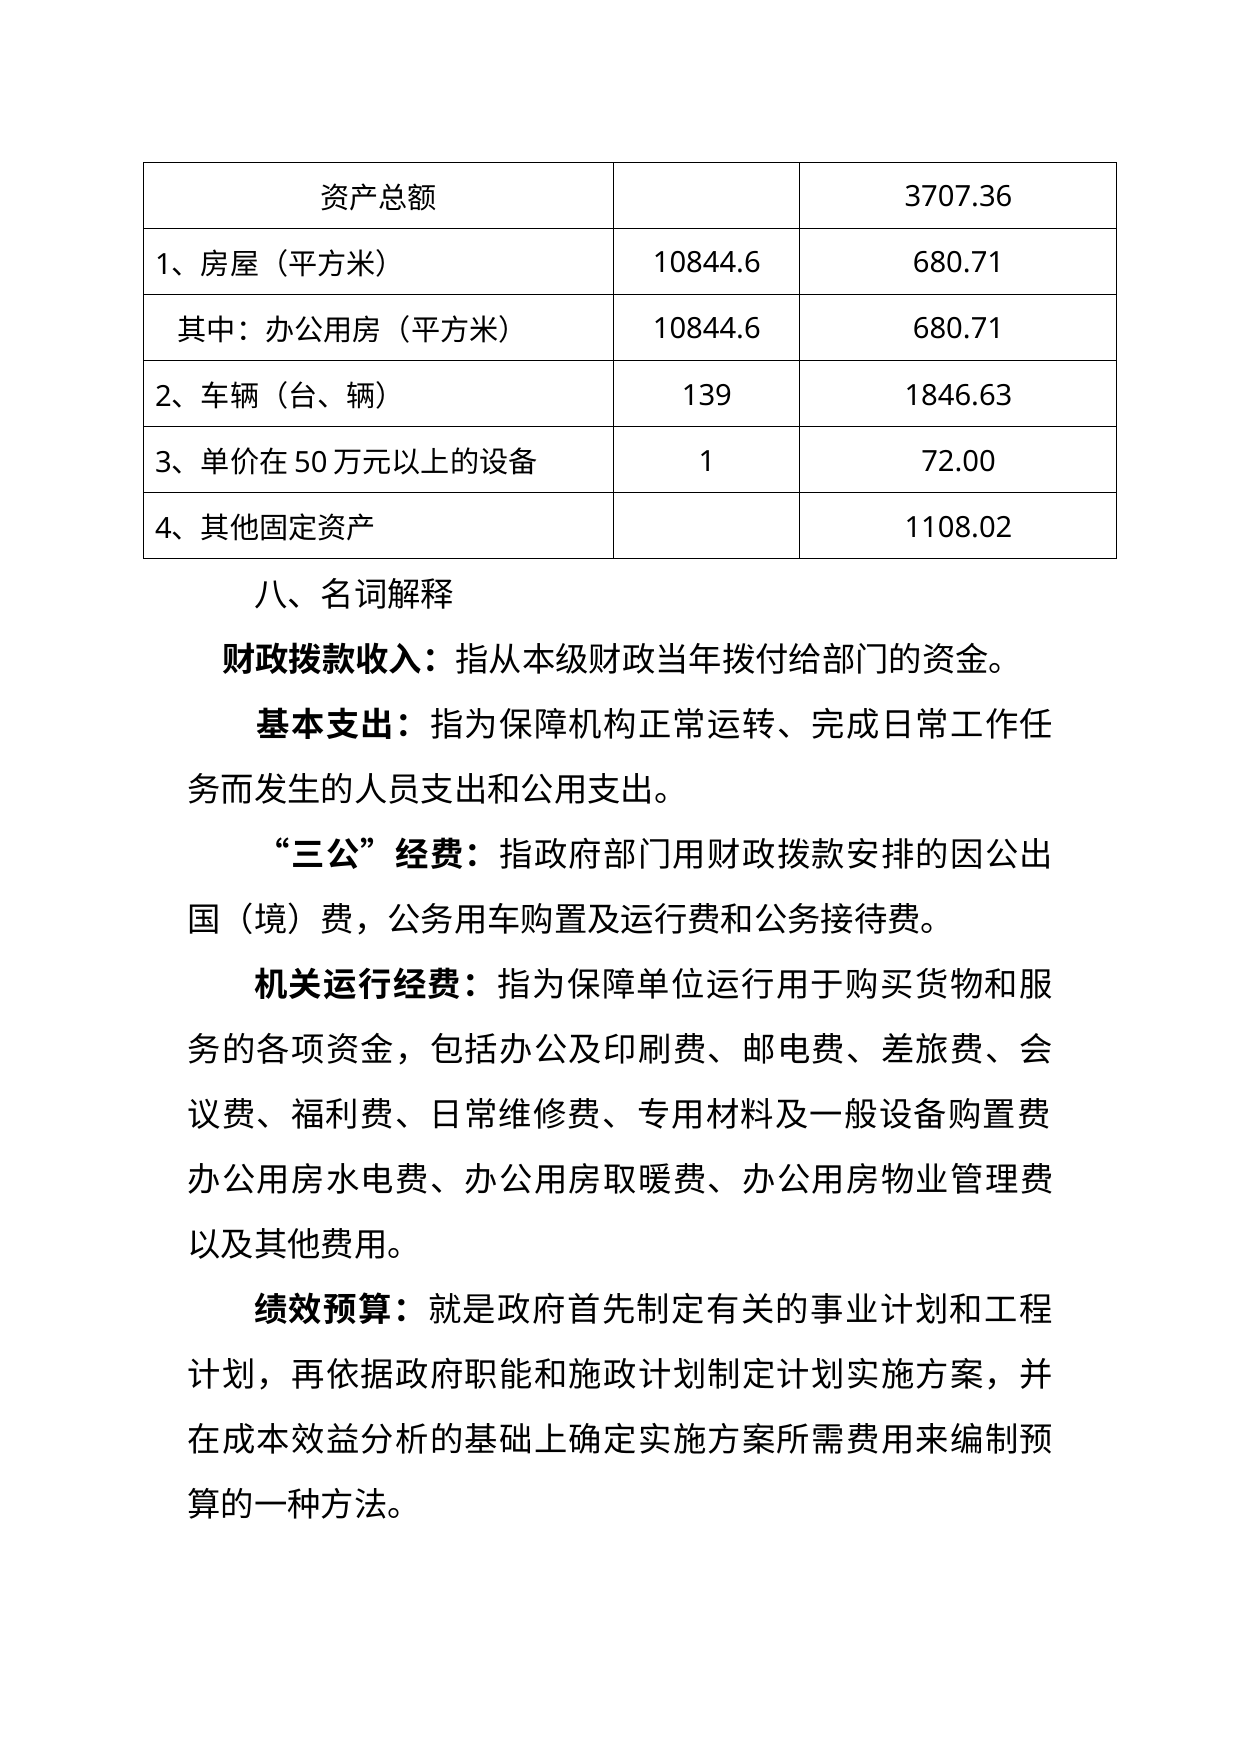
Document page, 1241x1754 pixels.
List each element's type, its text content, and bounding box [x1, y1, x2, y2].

text 财政拨款收入：指从本级财政当年拨付给部门的资金。 [187, 624, 1053, 689]
table_cell 2、车辆（台、辆） [144, 361, 613, 426]
table_cell 4、其他固定资产 [144, 493, 613, 558]
table_cell 139 [614, 361, 799, 426]
list 名词解释 [187, 559, 1053, 624]
table_cell 其中：办公用房（平方米） [144, 295, 613, 360]
text “三公”经费：指政府部门用财政拨款安排的因公出国（境）费，公务用车购置及运行费和公务接待费。 [187, 819, 1053, 949]
table_cell 10844.6 [614, 229, 799, 294]
table_cell 1、房屋（平方米） [144, 229, 613, 294]
table_cell [614, 493, 799, 558]
table_cell 680.71 [800, 295, 1116, 360]
table_cell 3、单价在50万元以上的设备 [144, 427, 613, 492]
table_cell 72.00 [800, 427, 1116, 492]
table_cell 1846.63 [800, 361, 1116, 426]
text 机关运行经费：指为保障单位运行用于购买货物和服务的各项资金，包括办公及印刷费、邮电费、差旅费、会议费、福利费、日常维修费、专用材料及一般设备购置费、办公用房水电费、办公用房取暖费、办公用房物业管理费以及其他费用。 [187, 949, 1053, 1274]
table_cell 1108.02 [800, 493, 1116, 558]
table_cell 3707.36 [800, 163, 1116, 228]
table_cell 10844.6 [614, 295, 799, 360]
table_cell 资产总额 [144, 163, 613, 228]
table_cell [614, 163, 799, 228]
table_cell 1 [614, 427, 799, 492]
text 绩效预算：就是政府首先制定有关的事业计划和工程计划，再依据政府职能和施政计划制定计划实施方案，并在成本效益分析的基础上确定实施方案所需费用来编制预算的一种方法。 [187, 1274, 1053, 1534]
text 基本支出：指为保障机构正常运转、完成日常工作任务而发生的人员支出和公用支出。 [187, 689, 1053, 819]
table_cell 680.71 [800, 229, 1116, 294]
